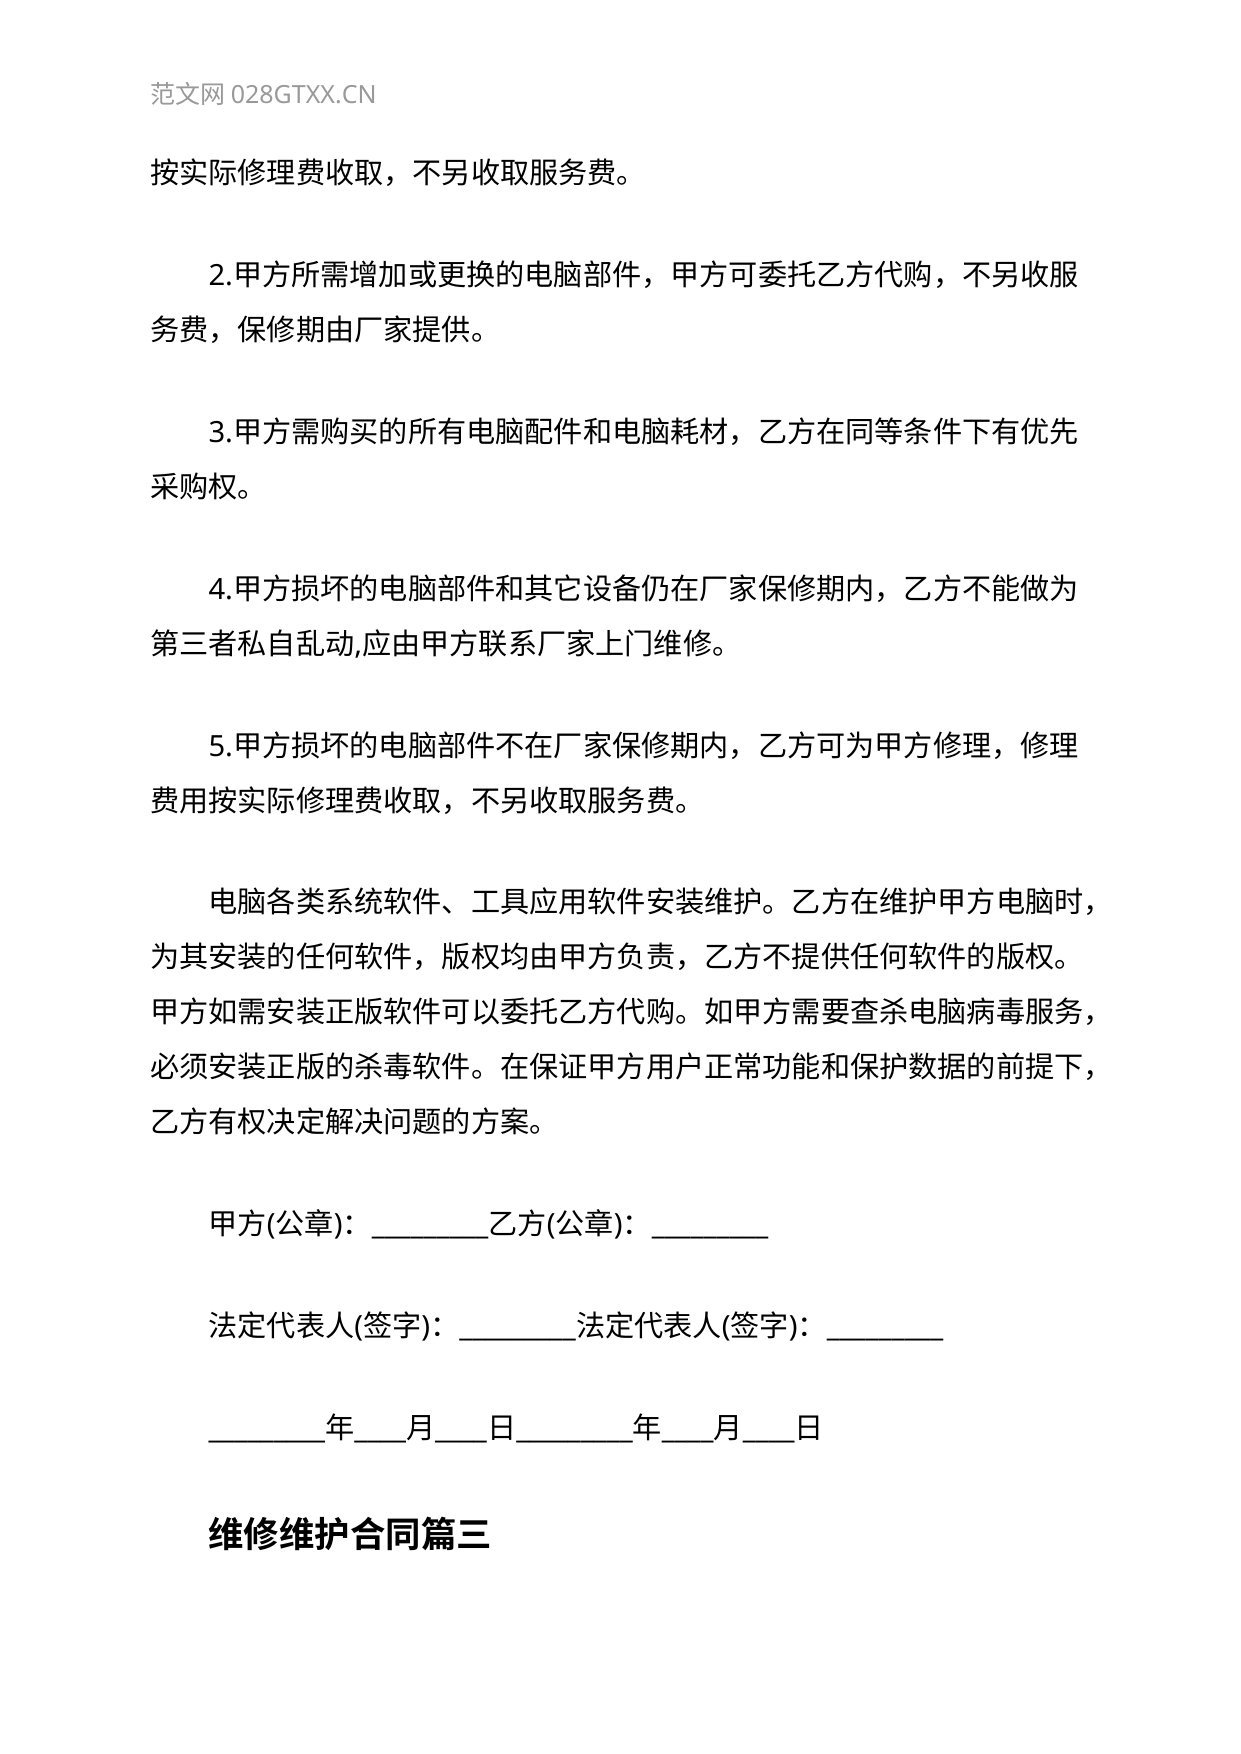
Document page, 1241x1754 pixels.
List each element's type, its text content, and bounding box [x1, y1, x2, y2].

text 法定代表人(签字)：_________法定代表人(签字)：_________ [150, 1302, 1090, 1345]
text _________年____月____日_________年____月____日 [150, 1404, 1090, 1447]
text 5.甲方损坏的电脑部件不在厂家保修期内，乙方可为甲方修理，修理费用按实际修理费收取，不另收取服务费。 [150, 722, 1090, 819]
text 甲方(公章)：_________乙方(公章)：_________ [150, 1200, 1090, 1243]
text 维修维护合同篇三 [150, 1506, 1090, 1558]
text 4.甲方损坏的电脑部件和其它设备仍在厂家保修期内，乙方不能做为第三者私自乱动,应由甲方联系厂家上门维修。 [150, 565, 1090, 663]
text 3.甲方需购买的所有电脑配件和电脑耗材，乙方在同等条件下有优先采购权。 [150, 408, 1090, 506]
text 2.甲方所需增加或更换的电脑部件，甲方可委托乙方代购，不另收服务费，保修期由厂家提供。 [150, 252, 1090, 349]
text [150, 150, 1090, 192]
text 电脑各类系统软件、工具应用软件安装维护。乙方在维护甲方电脑时，为其安装的任何软件，版权均由甲方负责，乙方不提供任何软件的版权。甲方如需安装正版软件可以委托乙方代购。如甲方需要查杀电脑病毒服务，必须安装正版的杀毒软件。在保证甲方用户正常功能和保护数据的前提下，乙方有权决定解决问题的方案。 [150, 879, 1090, 1141]
